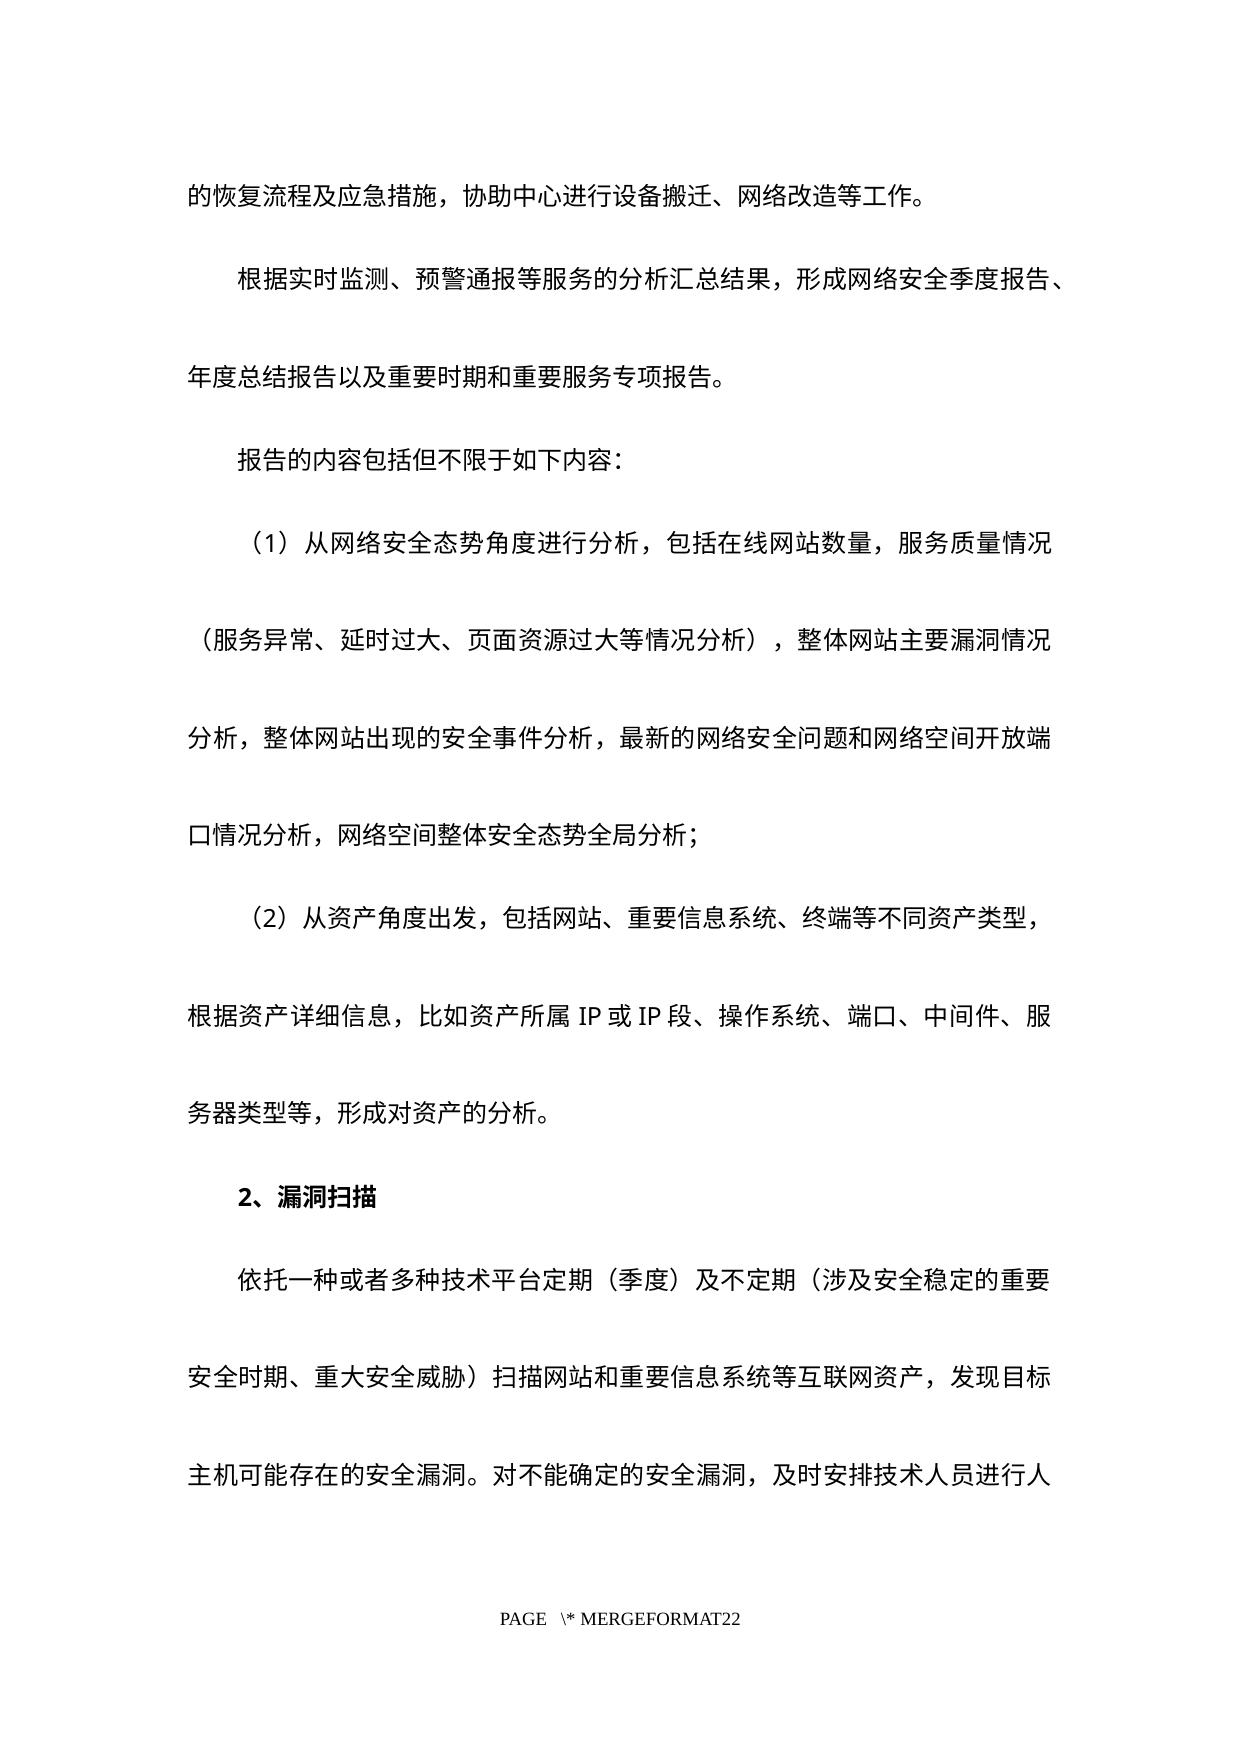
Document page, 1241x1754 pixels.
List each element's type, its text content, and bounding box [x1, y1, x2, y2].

text （2）从资产角度出发，包括网站、重要信息系统、终端等不同资产类型，根据资产详细信息，比如资产所属IP或IP段、操作系统、端口、中间件、服务器类型等，形成对资产的分析。 [187, 884, 1053, 1144]
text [187, 1246, 1053, 1506]
text 2、漏洞扫描 [187, 1163, 1053, 1228]
text 报告的内容包括但不限于如下内容： [187, 426, 1053, 491]
text （1）从网络安全态势角度进行分析，包括在线网站数量，服务质量情况（服务异常、延时过大、页面资源过大等情况分析），整体网站主要漏洞情况分析，整体网站出现的安全事件分析，最新的网络安全问题和网络空间开放端口情况分析，网络空间整体安全态势全局分析； [187, 509, 1053, 866]
text 根据实时监测、预警通报等服务的分析汇总结果，形成网络安全季度报告、年度总结报告以及重要时期和重要服务专项报告。 [187, 245, 1053, 408]
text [187, 162, 1053, 227]
